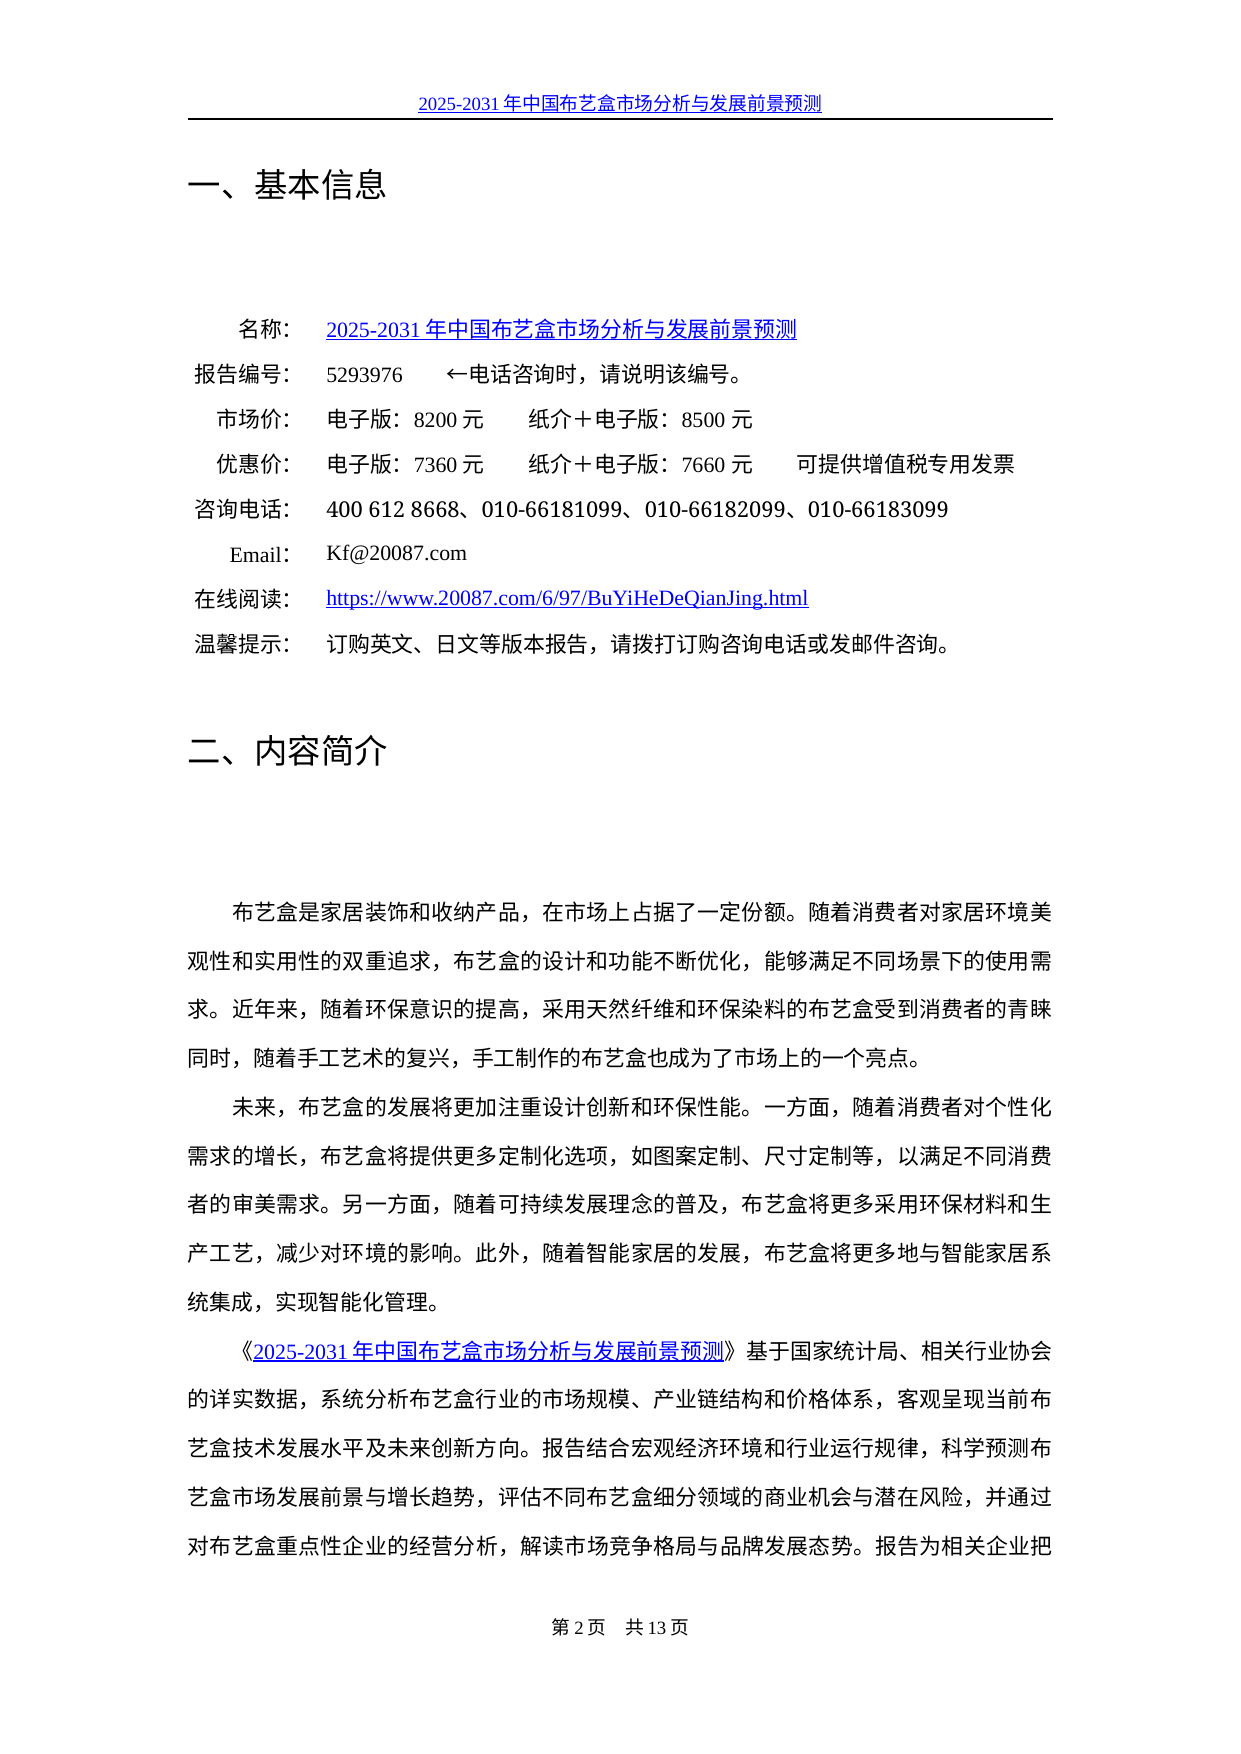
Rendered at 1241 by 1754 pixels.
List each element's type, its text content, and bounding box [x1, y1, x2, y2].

title 一、基本信息 [187, 150, 1053, 215]
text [187, 894, 1053, 1561]
table_header 2025-2031年中国布艺盒市场分析与发展前景预测 [315, 312, 1073, 357]
table_cell 400 612 8668、010-66181099、010-66182099、010-66183099 [315, 492, 1073, 537]
table_cell 电子版：8200 元 纸介＋电子版：8500 元 [315, 402, 1073, 447]
table_cell 咨询电话： [167, 492, 315, 537]
table_cell 5293976 ←电话咨询时，请说明该编号。 [315, 357, 1073, 402]
table_cell 市场价： [167, 402, 315, 447]
table_cell Kf@20087.com [315, 537, 1073, 582]
table_cell 订购英文、日文等版本报告，请拨打订购咨询电话或发邮件咨询。 [315, 627, 1073, 672]
table_header 名称： [167, 312, 315, 357]
table_cell 优惠价： [167, 447, 315, 492]
table_cell 在线阅读： [167, 582, 315, 627]
title 二、内容简介 [187, 717, 1053, 782]
table_cell 报告编号： [167, 357, 315, 402]
table_cell 电子版：7360 元 纸介＋电子版：7660 元 可提供增值税专用发票 [315, 447, 1073, 492]
table_cell Email： [167, 537, 315, 582]
table_cell [315, 582, 1073, 627]
table_cell 温馨提示： [167, 627, 315, 672]
